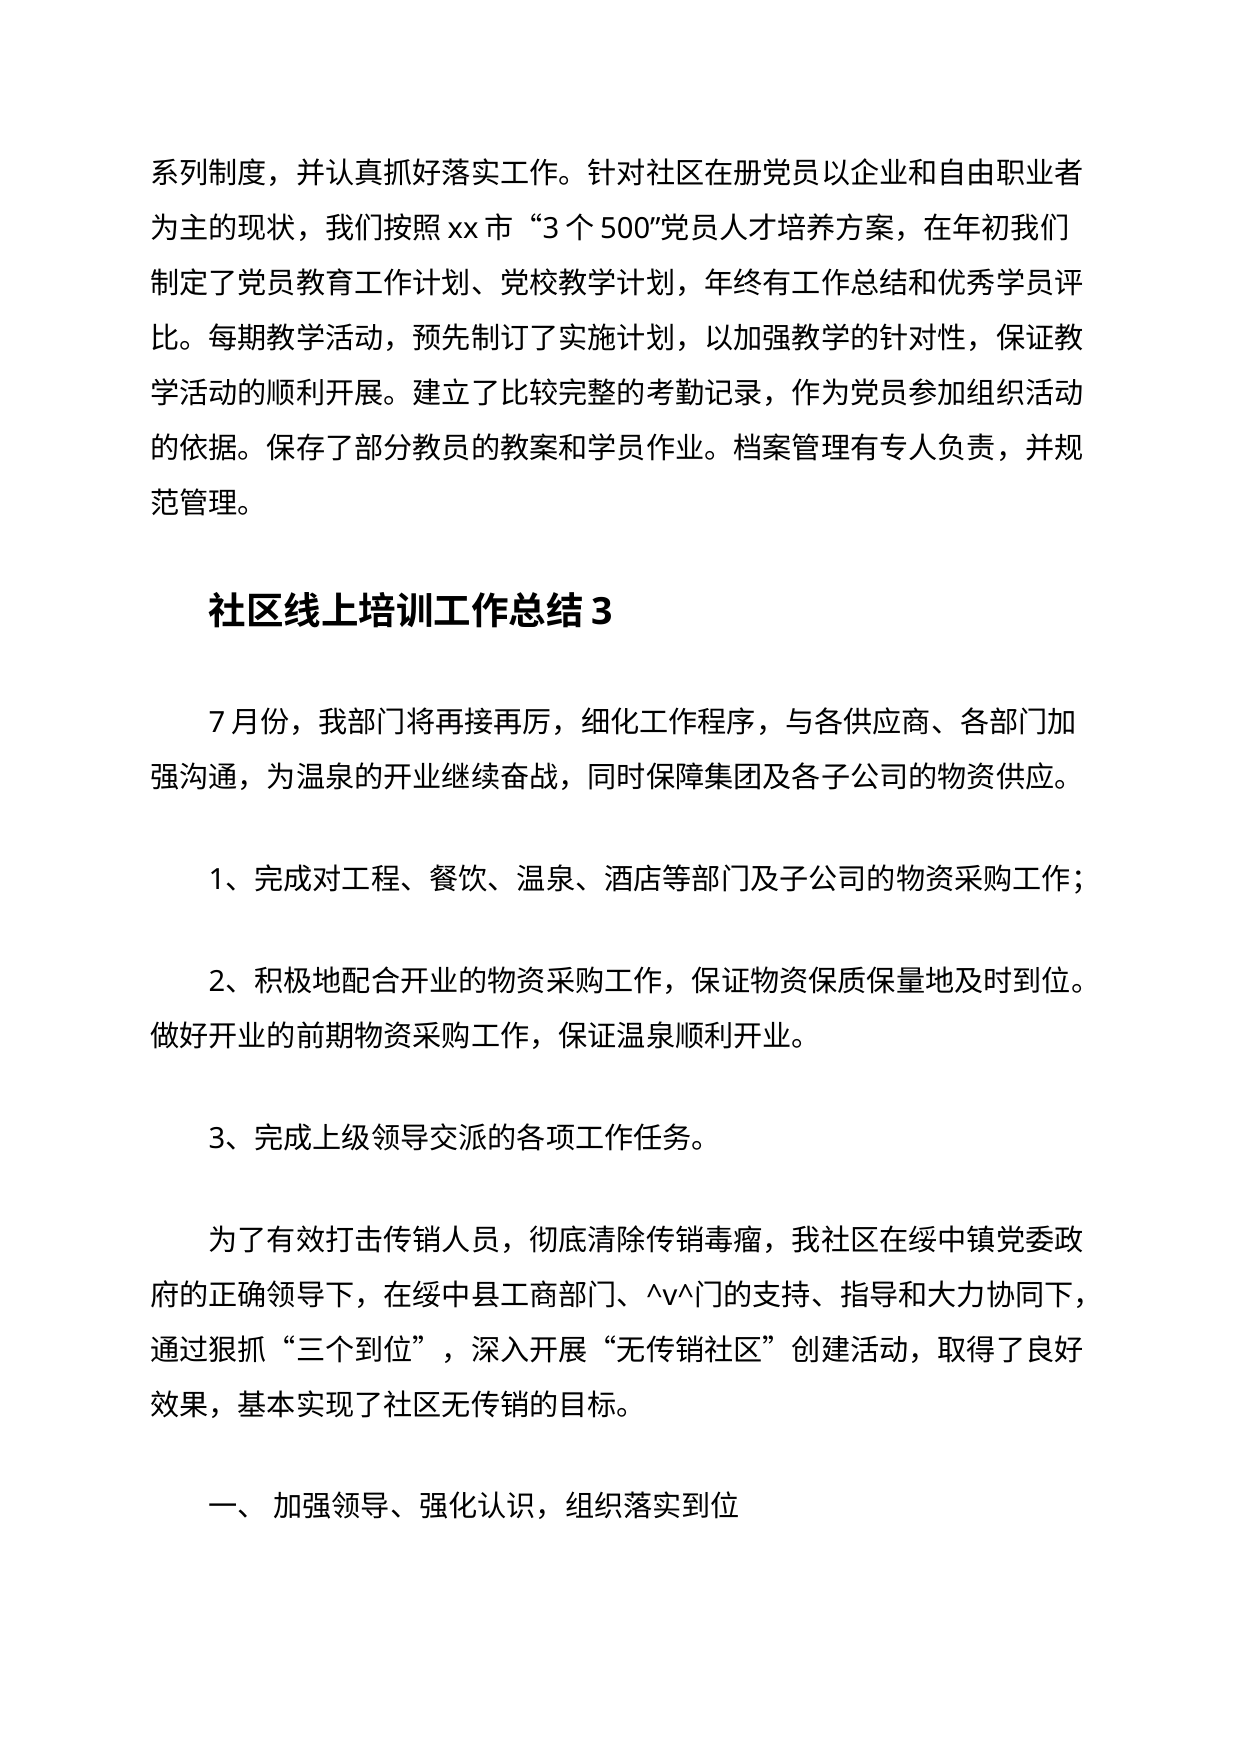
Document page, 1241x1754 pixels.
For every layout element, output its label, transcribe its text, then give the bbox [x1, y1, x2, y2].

text 2、积极地配合开业的物资采购工作，保证物资保质保量地及时到位。做好开业的前期物资采购工作，保证温泉顺利开业。 [150, 958, 1090, 1055]
text 3、完成上级领导交派的各项工作任务。 [150, 1114, 1090, 1157]
text 一、 加强领导、强化认识，组织落实到位 [150, 1483, 1090, 1525]
text 7月份，我部门将再接再厉，细化工作程序，与各供应商、各部门加强沟通，为温泉的开业继续奋战，同时保障集团及各子公司的物资供应。 [150, 699, 1090, 796]
text 为了有效打击传销人员，彻底清除传销毒瘤，我社区在绥中镇党委政府的正确领导下，在绥中县工商部门、^v^门的支持、指导和大力协同下，通过狠抓“三个到位”，深入开展“无传销社区”创建活动，取得了良好效果，基本实现了社区无传销的目标。 [150, 1216, 1090, 1423]
text 社区线上培训工作总结3 [150, 581, 1090, 636]
text 1、完成对工程、餐饮、温泉、酒店等部门及子公司的物资采购工作； [150, 856, 1090, 898]
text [150, 150, 1090, 522]
